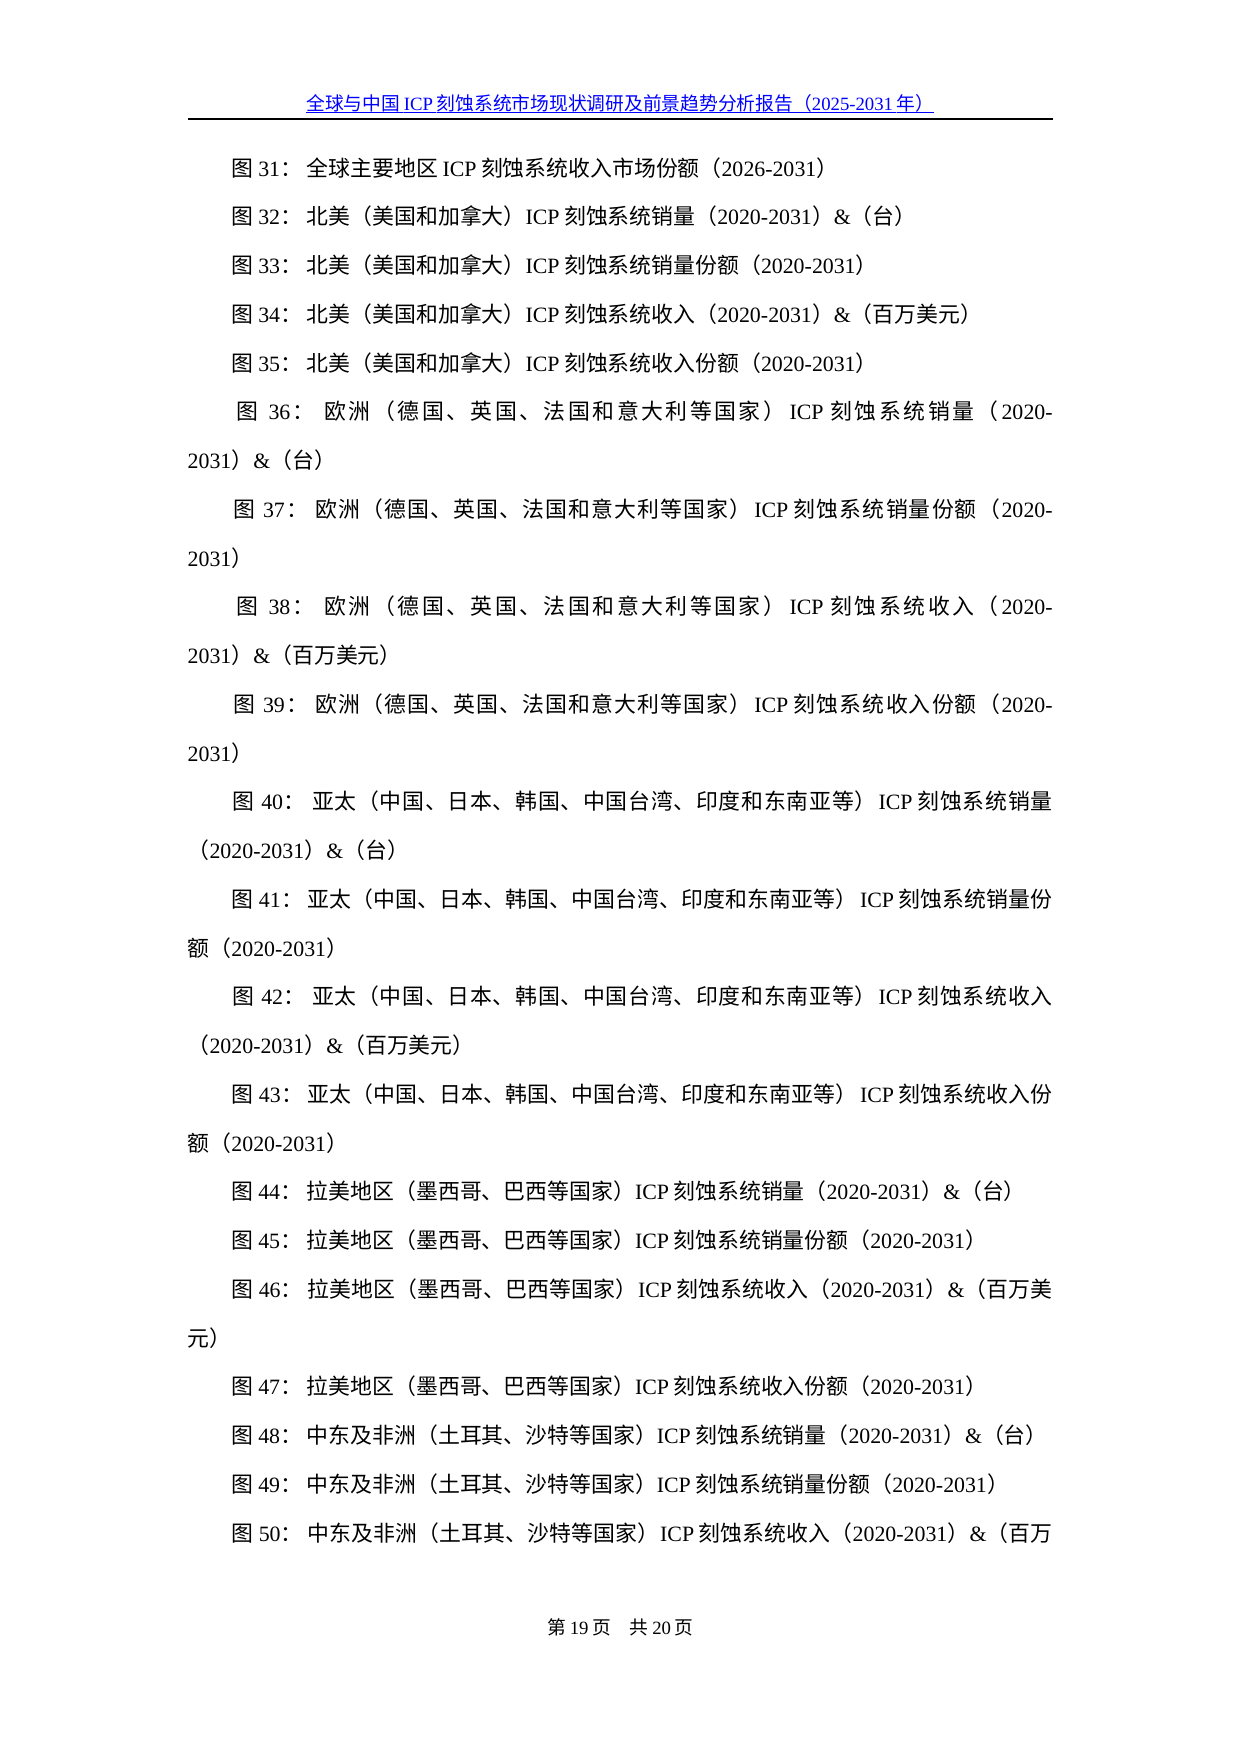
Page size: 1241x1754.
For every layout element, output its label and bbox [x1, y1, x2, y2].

text [187, 150, 1053, 1548]
